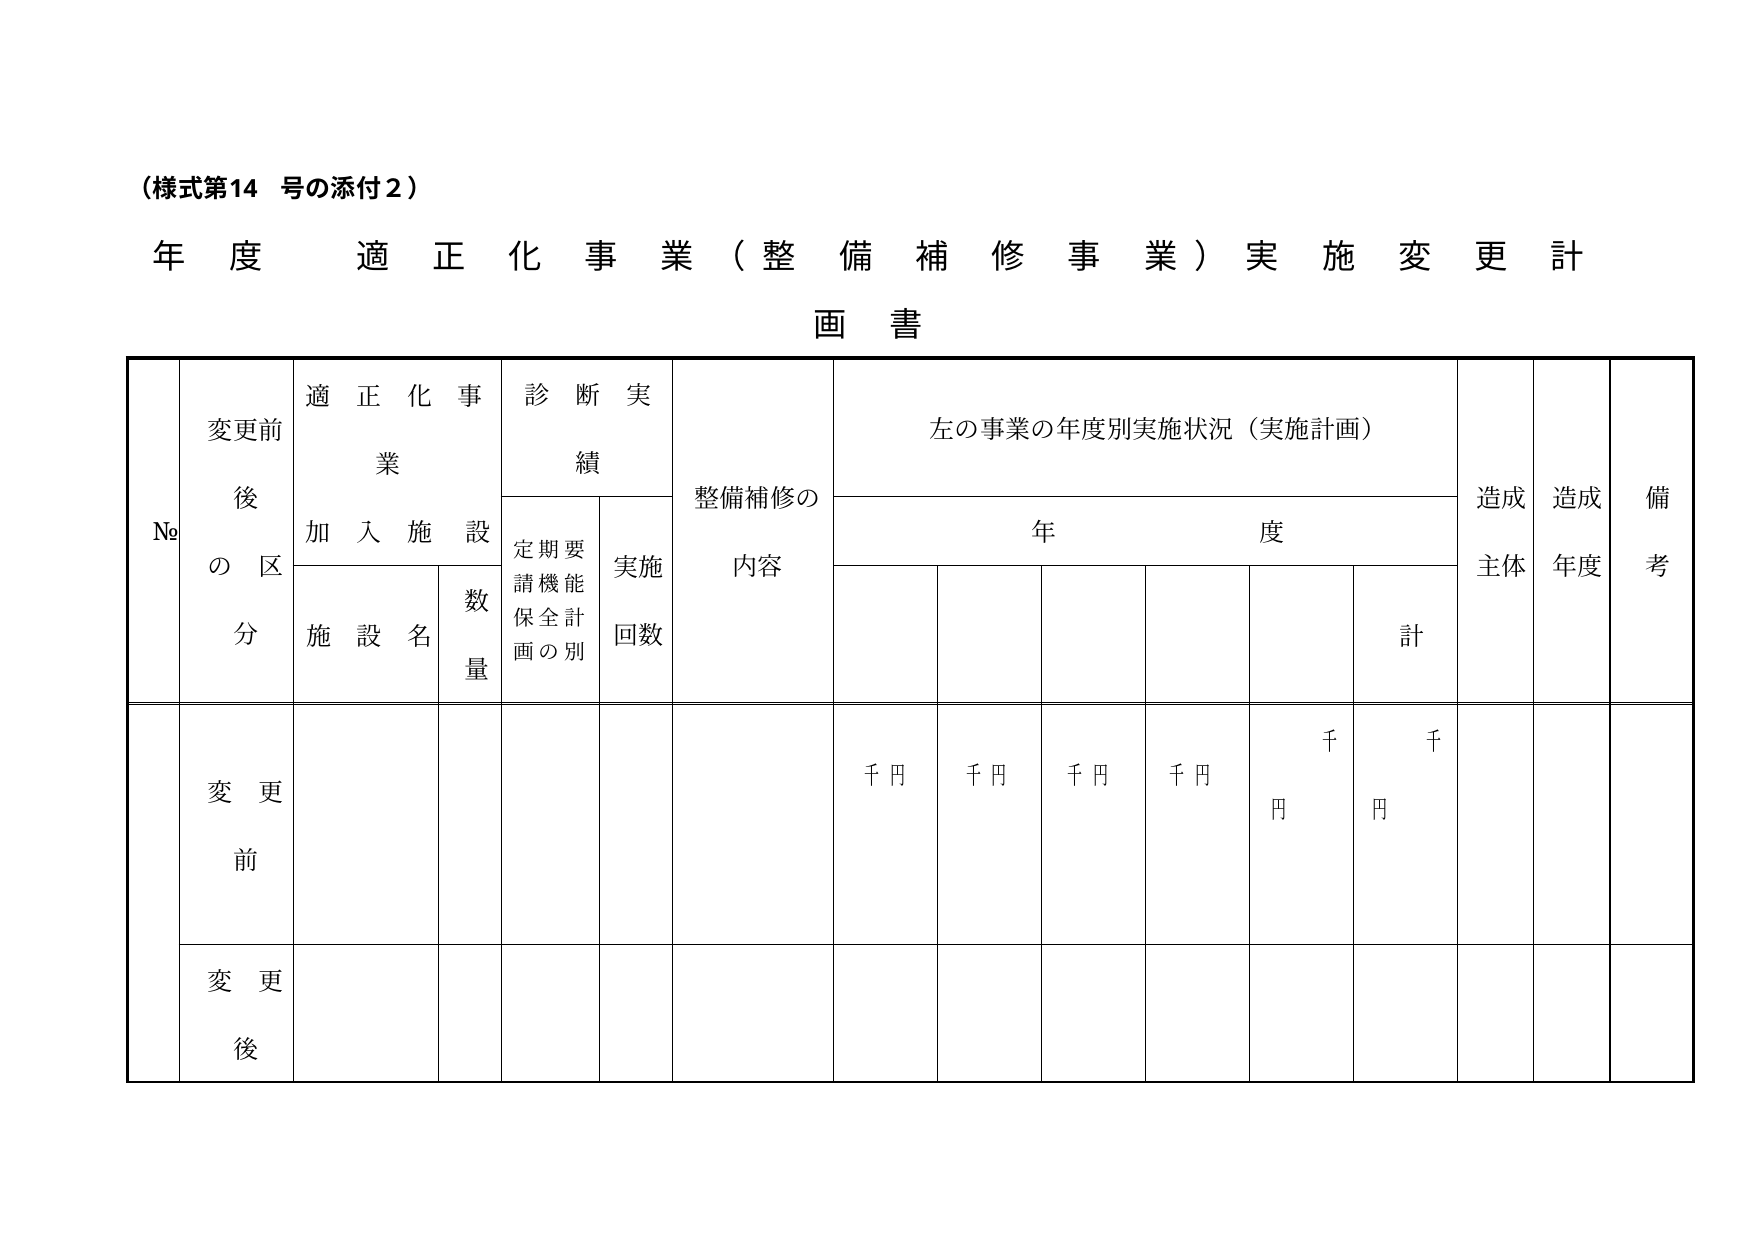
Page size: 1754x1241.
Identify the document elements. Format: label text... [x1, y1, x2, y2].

table_cell [294, 945, 438, 1081]
text （様式第14号の添付２） [127, 152, 1627, 220]
table_cell [673, 945, 833, 1081]
table_header 適正化事業 加入施設 [294, 360, 501, 565]
table_cell [1534, 705, 1609, 944]
table_cell 千円 [1354, 705, 1457, 842]
table_cell [938, 945, 1041, 1081]
table_cell [1250, 843, 1353, 944]
table_cell [502, 945, 599, 1081]
table_cell [1534, 945, 1609, 1081]
table_header 変更前後 の 区 分 [180, 360, 293, 702]
table_cell [673, 705, 833, 944]
table_header 整備補修の内容 [673, 360, 833, 702]
table_cell 施 設 名 [294, 566, 438, 702]
table_cell 変 更 後 [180, 945, 293, 1081]
table_cell 千円 [1250, 705, 1353, 842]
table_cell [439, 705, 501, 944]
table_cell 千円 [938, 705, 1041, 842]
table_header № [129, 360, 179, 702]
table_cell [502, 705, 599, 944]
table_cell 実施回数 [600, 497, 672, 702]
table_cell [1458, 945, 1533, 1081]
table_cell [600, 945, 672, 1081]
table_cell [600, 705, 672, 944]
table_cell [1042, 566, 1145, 702]
table_cell 定期要請機能保全計画の別 [502, 497, 599, 702]
table_cell [1354, 843, 1457, 944]
table_cell [1146, 945, 1249, 1081]
table_cell [1458, 705, 1533, 944]
table_header 造成 主体 [1458, 360, 1533, 702]
table_cell [834, 945, 937, 1081]
table_cell [938, 566, 1041, 702]
table_header 左の事業の年度別実施状況（実施計画） [834, 360, 1457, 496]
table_cell [439, 945, 501, 1081]
text 年 度 適 正 化 事 業（整 備 補 修 事 業）実 施 変 更 計 画 書 [127, 220, 1627, 356]
table_cell 千円 [834, 705, 937, 842]
table_cell 千円 [1146, 705, 1249, 842]
table_cell [1354, 945, 1457, 1081]
table_header 備 考 [1611, 360, 1692, 702]
table_cell 年 度 [834, 497, 1457, 565]
table_cell [834, 566, 937, 702]
table_cell [938, 843, 1041, 944]
table_header 造成 年度 [1534, 360, 1609, 702]
table_cell 千円 [1042, 705, 1145, 842]
table_cell [129, 705, 179, 1081]
table_header 診 断 実 績 [502, 360, 672, 496]
table_cell [1611, 945, 1692, 1081]
table_cell [1250, 945, 1353, 1081]
table_cell [834, 843, 937, 944]
table_cell [1250, 566, 1353, 702]
table_cell [294, 705, 438, 944]
table_cell [1146, 843, 1249, 944]
table_cell [1042, 945, 1145, 1081]
table_cell [1611, 705, 1692, 944]
table_cell [1146, 566, 1249, 702]
table_cell 変 更 前 [180, 705, 293, 944]
table_cell [1042, 843, 1145, 944]
table_cell 計 [1354, 566, 1457, 702]
table_cell 数量 [439, 566, 501, 702]
